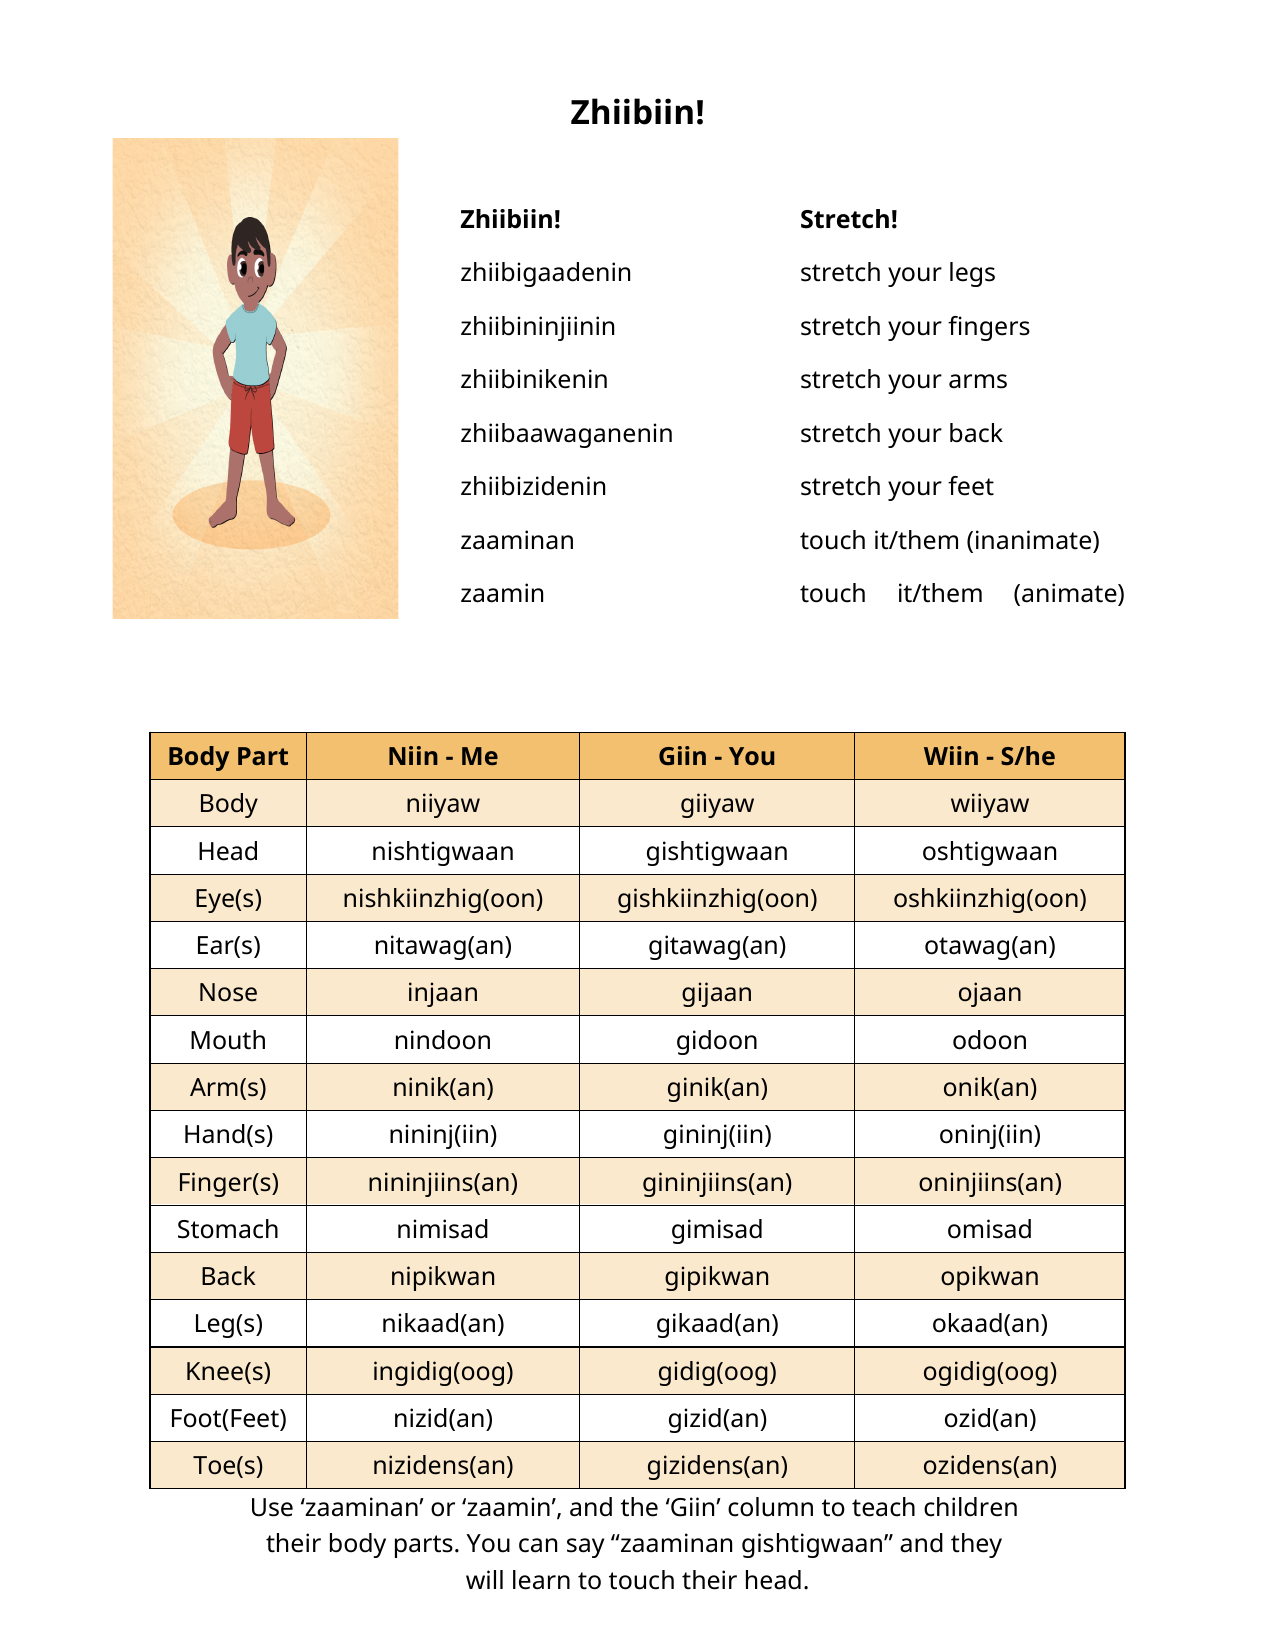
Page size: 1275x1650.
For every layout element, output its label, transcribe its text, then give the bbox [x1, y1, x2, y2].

table_cell Nose [151, 969, 306, 1015]
table_cell nishkiinzhig(oon) [307, 875, 579, 921]
text Zhiibiin! [150, 89, 1125, 134]
table_cell Eye(s) [151, 875, 306, 921]
table_cell oninjiins(an) [855, 1158, 1124, 1204]
table_cell ginik(an) [580, 1064, 854, 1110]
table_header Giin - You [580, 733, 854, 779]
table_cell omisad [855, 1206, 1124, 1252]
table_cell giiyaw [580, 780, 854, 826]
table_cell ojaan [855, 969, 1124, 1015]
table_cell odoon [855, 1016, 1124, 1063]
table_header Wiin - S/he [855, 733, 1124, 779]
table_cell nindoon [307, 1016, 579, 1063]
table_cell gipikwan [580, 1253, 854, 1299]
table_cell gizid(an) [580, 1395, 854, 1441]
table_cell ingidig(oog) [307, 1348, 579, 1394]
table_cell okaad(an) [855, 1300, 1124, 1346]
table_cell gidig(oog) [580, 1348, 854, 1394]
table_cell gishkiinzhig(oon) [580, 875, 854, 921]
table_cell Leg(s) [151, 1300, 306, 1346]
table_cell oshtigwaan [855, 827, 1124, 873]
table_cell Back [151, 1253, 306, 1299]
table_cell Body [151, 780, 306, 826]
table_cell injaan [307, 969, 579, 1015]
table_cell Mouth [151, 1016, 306, 1063]
table_cell Stomach [151, 1206, 306, 1252]
table_cell niiyaw [307, 780, 579, 826]
table_cell otawag(an) [855, 922, 1124, 968]
table_cell nimisad [307, 1206, 579, 1252]
table_cell gitawag(an) [580, 922, 854, 968]
table_cell ozid(an) [855, 1395, 1124, 1441]
table_cell ozidens(an) [855, 1442, 1124, 1488]
table_cell onik(an) [855, 1064, 1124, 1110]
table_cell nikaad(an) [307, 1300, 579, 1346]
text zhiibigaadenin stretch your legs [399, 255, 1125, 289]
table_header Body Part [151, 733, 306, 779]
picture [112, 138, 399, 619]
table_cell opikwan [855, 1253, 1124, 1299]
table_cell gizidens(an) [580, 1442, 854, 1488]
text zaaminan touch it/them (inanimate) [399, 522, 1125, 556]
text zhiibinikenin stretch your arms [399, 362, 1125, 396]
table_cell nizid(an) [307, 1395, 579, 1441]
table_cell nininj(iin) [307, 1111, 579, 1157]
table_cell nishtigwaan [307, 827, 579, 873]
table_cell Toe(s) [151, 1442, 306, 1488]
table_cell oshkiinzhig(oon) [855, 875, 1124, 921]
table_cell Ear(s) [151, 922, 306, 968]
text zhiibizidenin stretch your feet [399, 469, 1125, 503]
table_cell Knee(s) [151, 1348, 306, 1394]
text zhiibininjiinin stretch your fingers [399, 308, 1125, 343]
table_cell Head [151, 827, 306, 873]
table_cell gidoon [580, 1016, 854, 1063]
table_header Niin - Me [307, 733, 579, 779]
table_cell ninik(an) [307, 1064, 579, 1110]
table_cell Arm(s) [151, 1064, 306, 1110]
table_cell nitawag(an) [307, 922, 579, 968]
text zaamin touch it/them (animate) [150, 576, 1125, 647]
table_cell ogidig(oog) [855, 1348, 1124, 1394]
table_cell gikaad(an) [580, 1300, 854, 1346]
table_cell Foot(Feet) [151, 1395, 306, 1441]
text zhiibaawaganenin stretch your back [399, 415, 1125, 449]
table_cell gininjiins(an) [580, 1158, 854, 1204]
table_cell nipikwan [307, 1253, 579, 1299]
table_cell Finger(s) [151, 1158, 306, 1204]
table_cell wiiyaw [855, 780, 1124, 826]
table_cell gininj(iin) [580, 1111, 854, 1157]
text Zhiibiin! Stretch! [399, 202, 1125, 236]
table_cell gishtigwaan [580, 827, 854, 873]
table_cell nizidens(an) [307, 1442, 579, 1488]
table_cell gimisad [580, 1206, 854, 1252]
text Use ‘zaaminan’ or ‘zaamin’, and the ‘Giin’ column to teach children their body parts. You can say “zaaminan gishtigwaan” and they will learn to touch their head. [150, 1489, 1125, 1597]
table_cell nininjiins(an) [307, 1158, 579, 1204]
table_cell Hand(s) [151, 1111, 306, 1157]
table_cell oninj(iin) [855, 1111, 1124, 1157]
table_cell gijaan [580, 969, 854, 1015]
